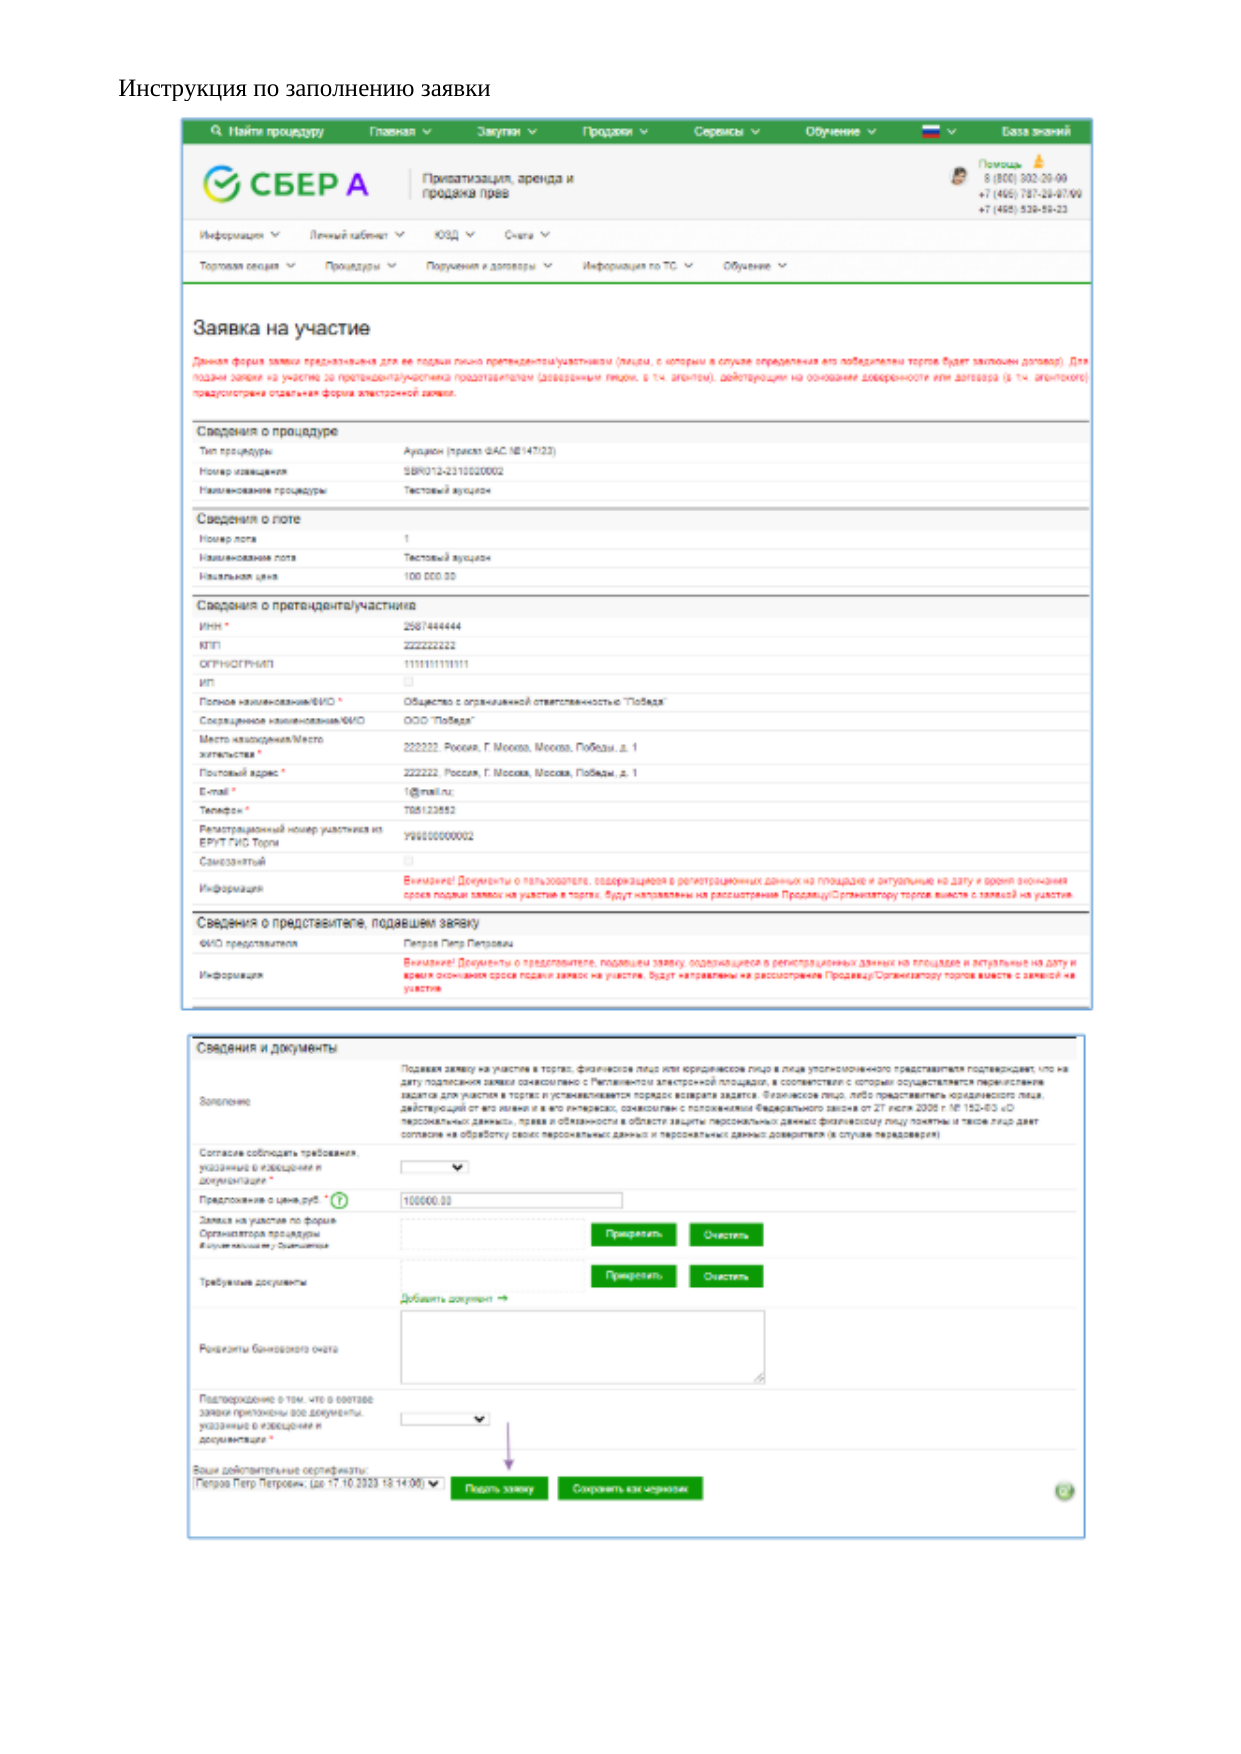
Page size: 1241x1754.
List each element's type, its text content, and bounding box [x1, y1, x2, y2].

text Инструкция по заполнению заявки [118, 73, 1181, 102]
picture [118, 101, 1116, 1565]
